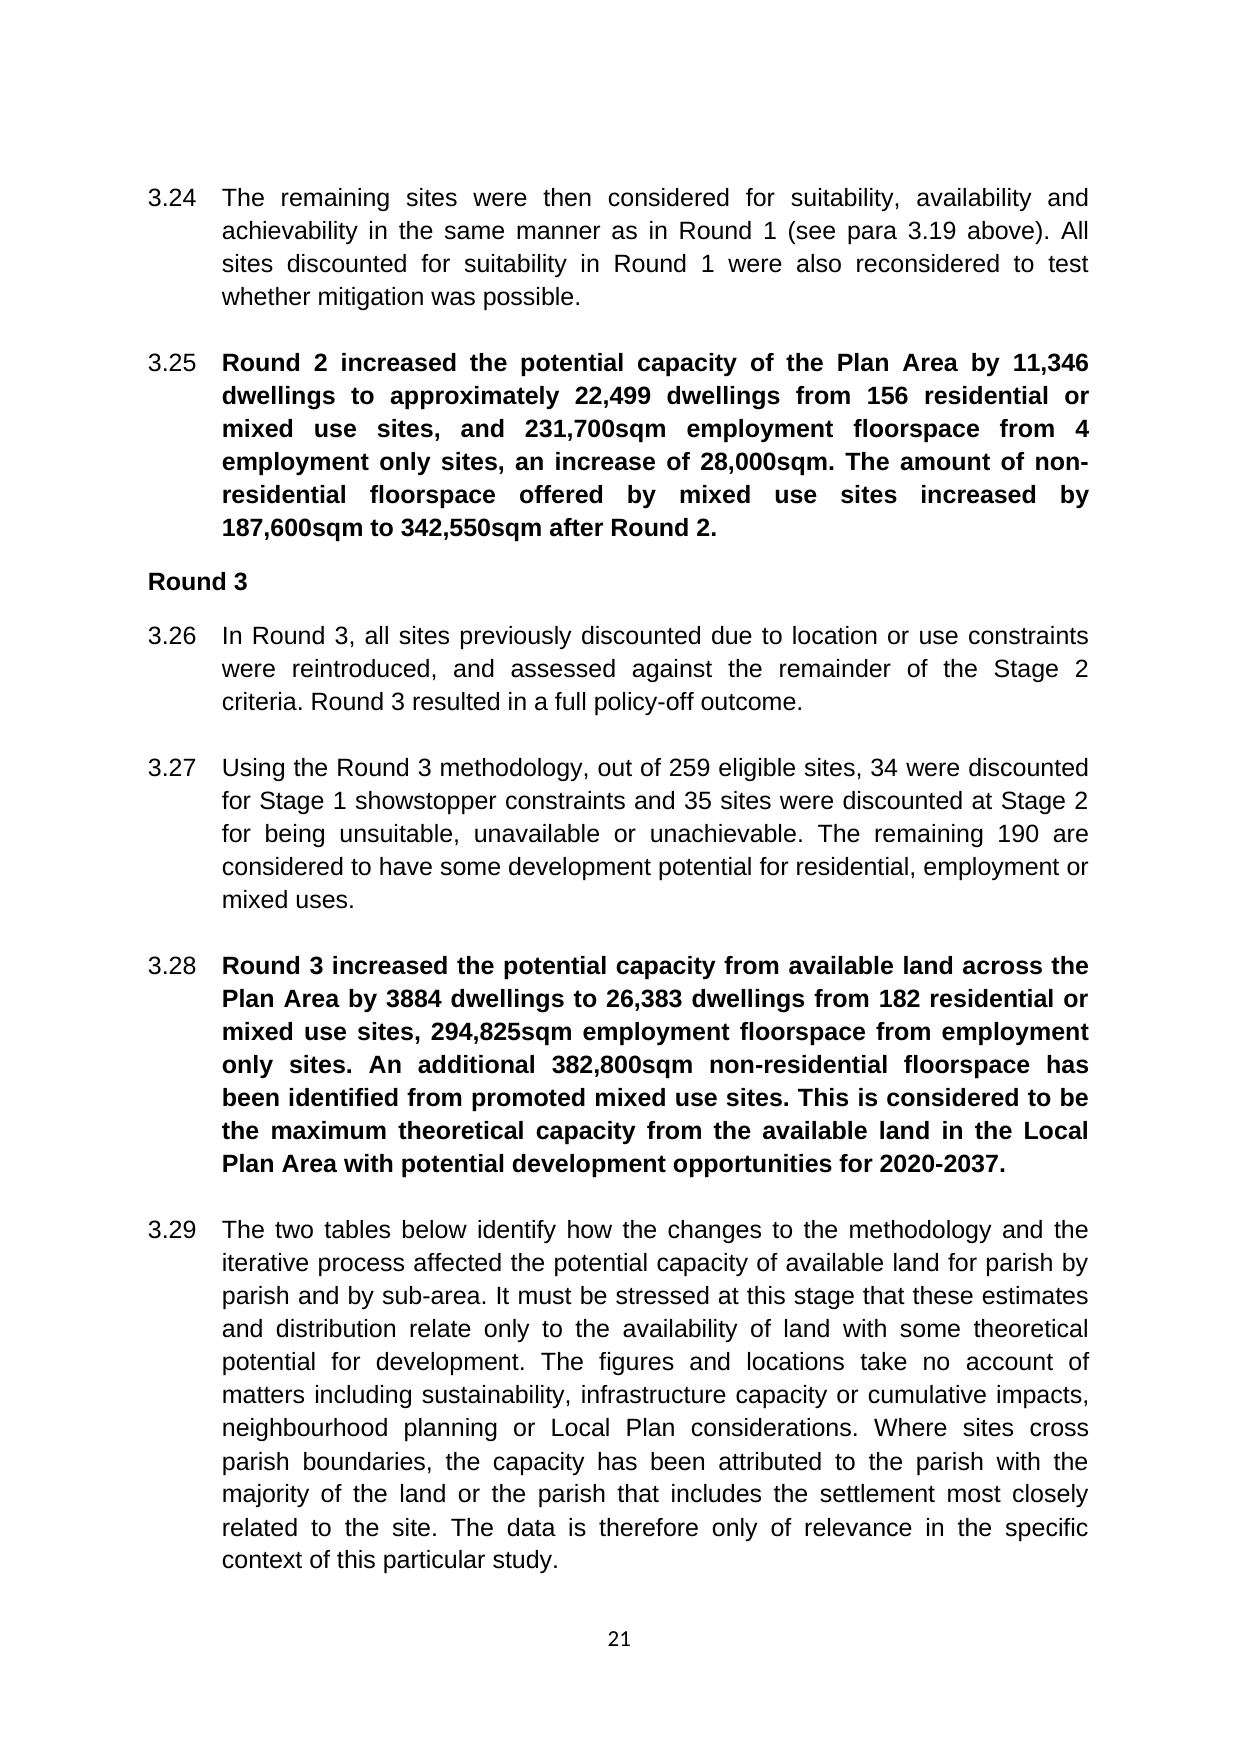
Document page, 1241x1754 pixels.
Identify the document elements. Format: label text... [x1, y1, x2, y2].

list Round 3 increased the potential capacity from available land across the Plan Area by 3884 dwellings to 26,383 dwellings from 182 residential or mixed use sites, 294,825sqm employment floorspace from employment only sites. An additional 382,800sqm non-residential floorspace has been identified from promoted mixed use sites. This is considered to be the maximum theoretical capacity from the available land in the Local Plan Area with potential development opportunities for 2020-2037. [148, 951, 1090, 1178]
list The two tables below identify how the changes to the methodology and the iterative process affected the potential capacity of available land for parish by parish and by sub-area. It must be stressed at this stage that these estimates and distribution relate only to the availability of land with some theoretical potential for development. The figures and locations take no account of matters including sustainability, infrastructure capacity or cumulative impacts, neighbourhood planning or Local Plan considerations. Where sites cross parish boundaries, the capacity has been attributed to the parish with the majority of the land or the parish that includes the settlement most closely related to the site. The data is therefore only of relevance in the specific context of this particular study. [148, 1215, 1090, 1574]
text Round 3 [148, 567, 1090, 596]
list Using the Round 3 methodology, out of 259 eligible sites, 34 were discounted for Stage 1 showstopper constraints and 35 sites were discounted at Stage 2 for being unsuitable, unavailable or unachievable. The remaining 190 are considered to have some development potential for residential, employment or mixed uses. [148, 753, 1090, 914]
list Round 2 increased the potential capacity of the Plan Area by 11,346 dwellings to approximately 22,499 dwellings from 156 residential or mixed use sites, and 231,700sqm employment floorspace from 4 employment only sites, an increase of 28,000sqm. The amount of non-residential floorspace offered by mixed use sites increased by 187,600sqm to 342,550sqm after Round 2. [148, 348, 1090, 542]
list The remaining sites were then considered for suitability, availability and achievability in the same manner as in Round 1 (see para 3.19 above). All sites discounted for suitability in Round 1 were also reconsidered to test whether mitigation was possible. [148, 183, 1090, 311]
list In Round 3, all sites previously discounted due to location or use constraints were reintroduced, and assessed against the remainder of the Stage 2 criteria. Round 3 resulted in a full policy-off outcome. [148, 621, 1090, 716]
